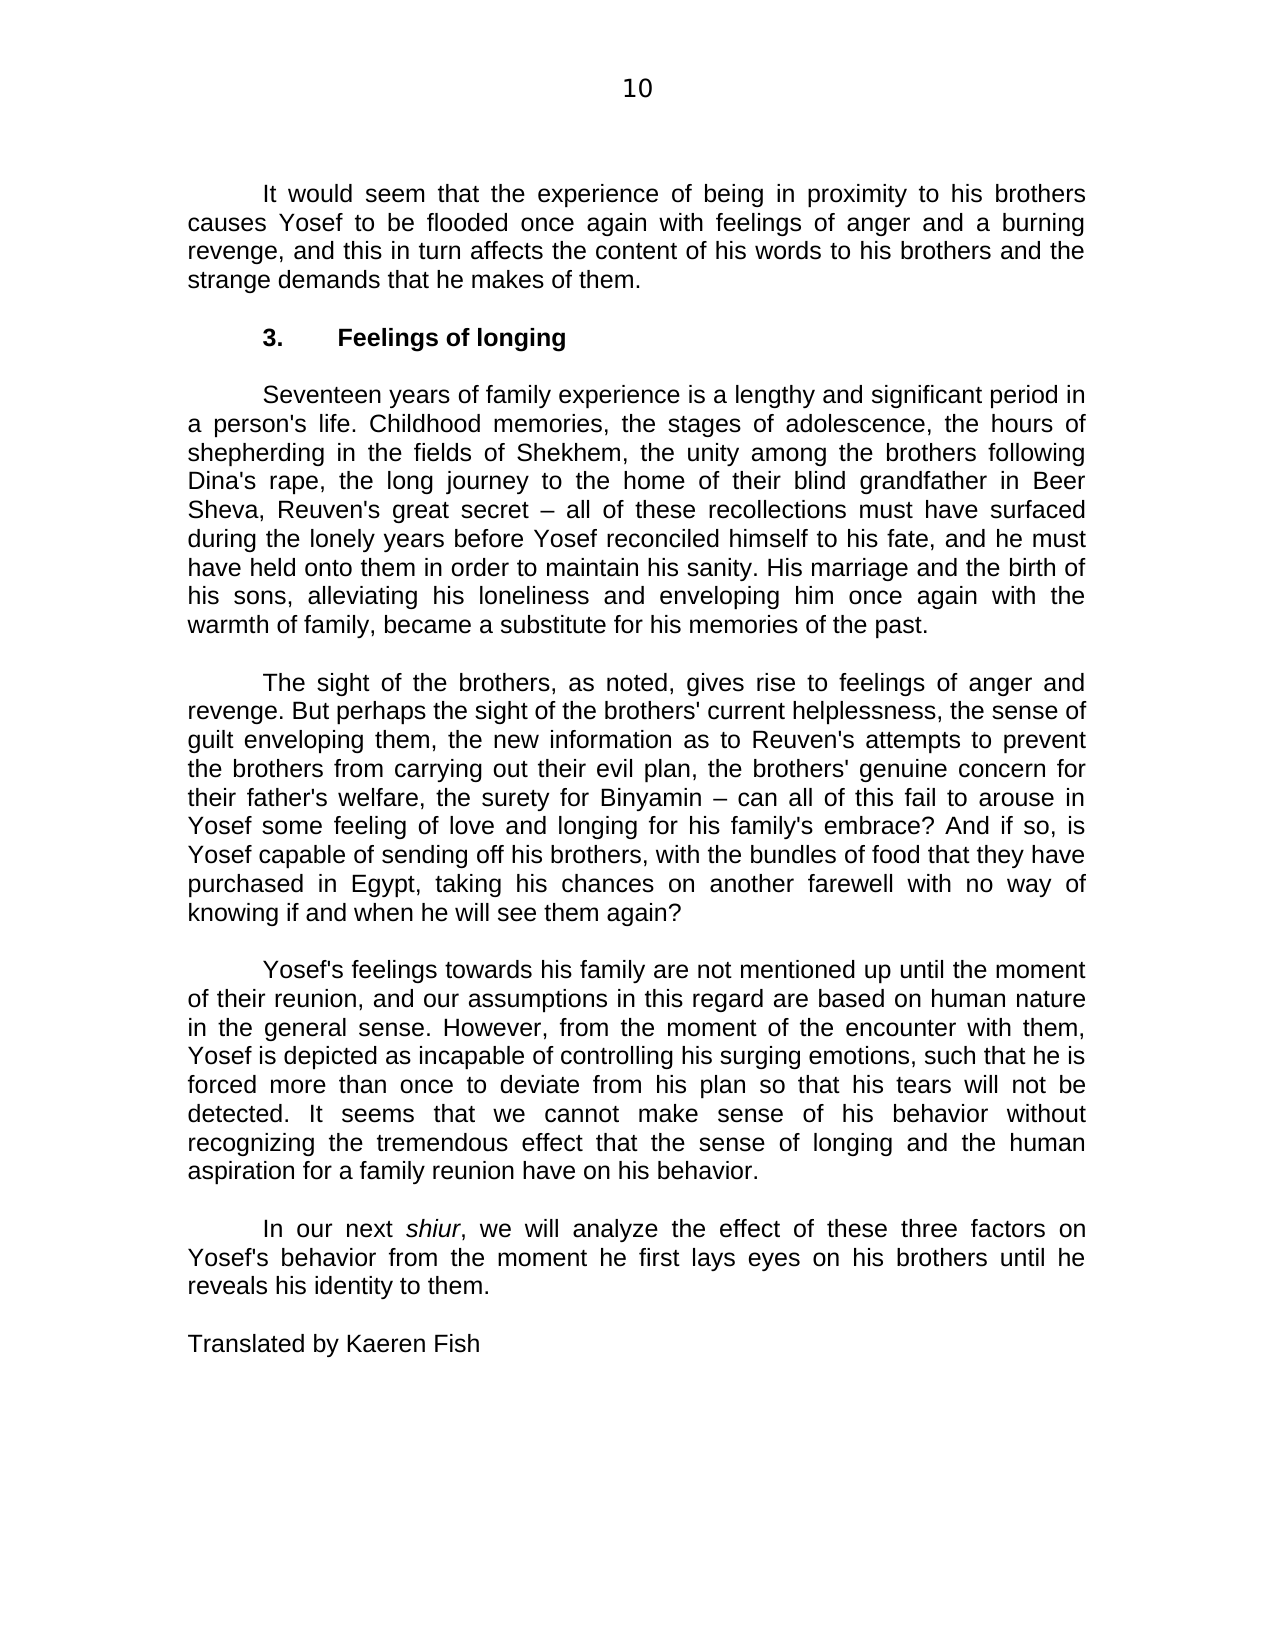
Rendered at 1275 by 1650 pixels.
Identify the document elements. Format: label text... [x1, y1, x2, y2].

text Yosef's feelings towards his family are not mentioned up until the moment of their reunion, and our assumptions in this regard are based on human nature in the general sense. However, from the moment of the encounter with them, Yosef is depicted as incapable of controlling his surging emotions, such that he is forced more than once to deviate from his plan so that his tears will not be detected. It seems that we cannot make sense of his behavior without recognizing the tremendous effect that the sense of longing and the human aspiration for a family reunion have on his behavior. [187, 955, 1087, 1185]
list Feelings of longing [262, 322, 1087, 351]
text Translated by Kaeren Fish [187, 1329, 1087, 1357]
text Seventeen years of family experience is a lengthy and significant period in a person's life. Childhood memories, the stages of adolescence, the hours of shepherding in the fields of Shekhem, the unity among the brothers following Dina's rape, the long journey to the home of their blind grandfather in Beer Sheva, Reuven's great secret – all of these recollections must have surfaced during the lonely years before Yosef reconciled himself to his fate, and he must have held onto them in order to maintain his sanity. His marriage and the birth of his sons, alleviating his loneliness and enveloping him once again with the warmth of family, became a substitute for his memories of the past. [187, 380, 1087, 639]
text It would seem that the experience of being in proximity to his brothers causes Yosef to be flooded once again with feelings of anger and a burning revenge, and this in turn affects the content of his words to his brothers and the strange demands that he makes of them. [187, 179, 1087, 294]
text The sight of the brothers, as noted, gives rise to feelings of anger and revenge. But perhaps the sight of the brothers' current helplessness, the sense of guilt enveloping them, the new information as to Reuven's attempts to prevent the brothers from carrying out their evil plan, the brothers' genuine concern for their father's welfare, the surety for Binyamin – can all of this fail to arouse in Yosef some feeling of love and longing for his family's embrace? And if so, is Yosef capable of sending off his brothers, with the bundles of food that they have purchased in Egypt, taking his chances on another farewell with no way of knowing if and when he will see them again? [187, 667, 1087, 926]
text In our next shiur, we will analyze the effect of these three factors on Yosef's behavior from the moment he first lays eyes on his brothers until he reveals his identity to them. [187, 1214, 1087, 1300]
